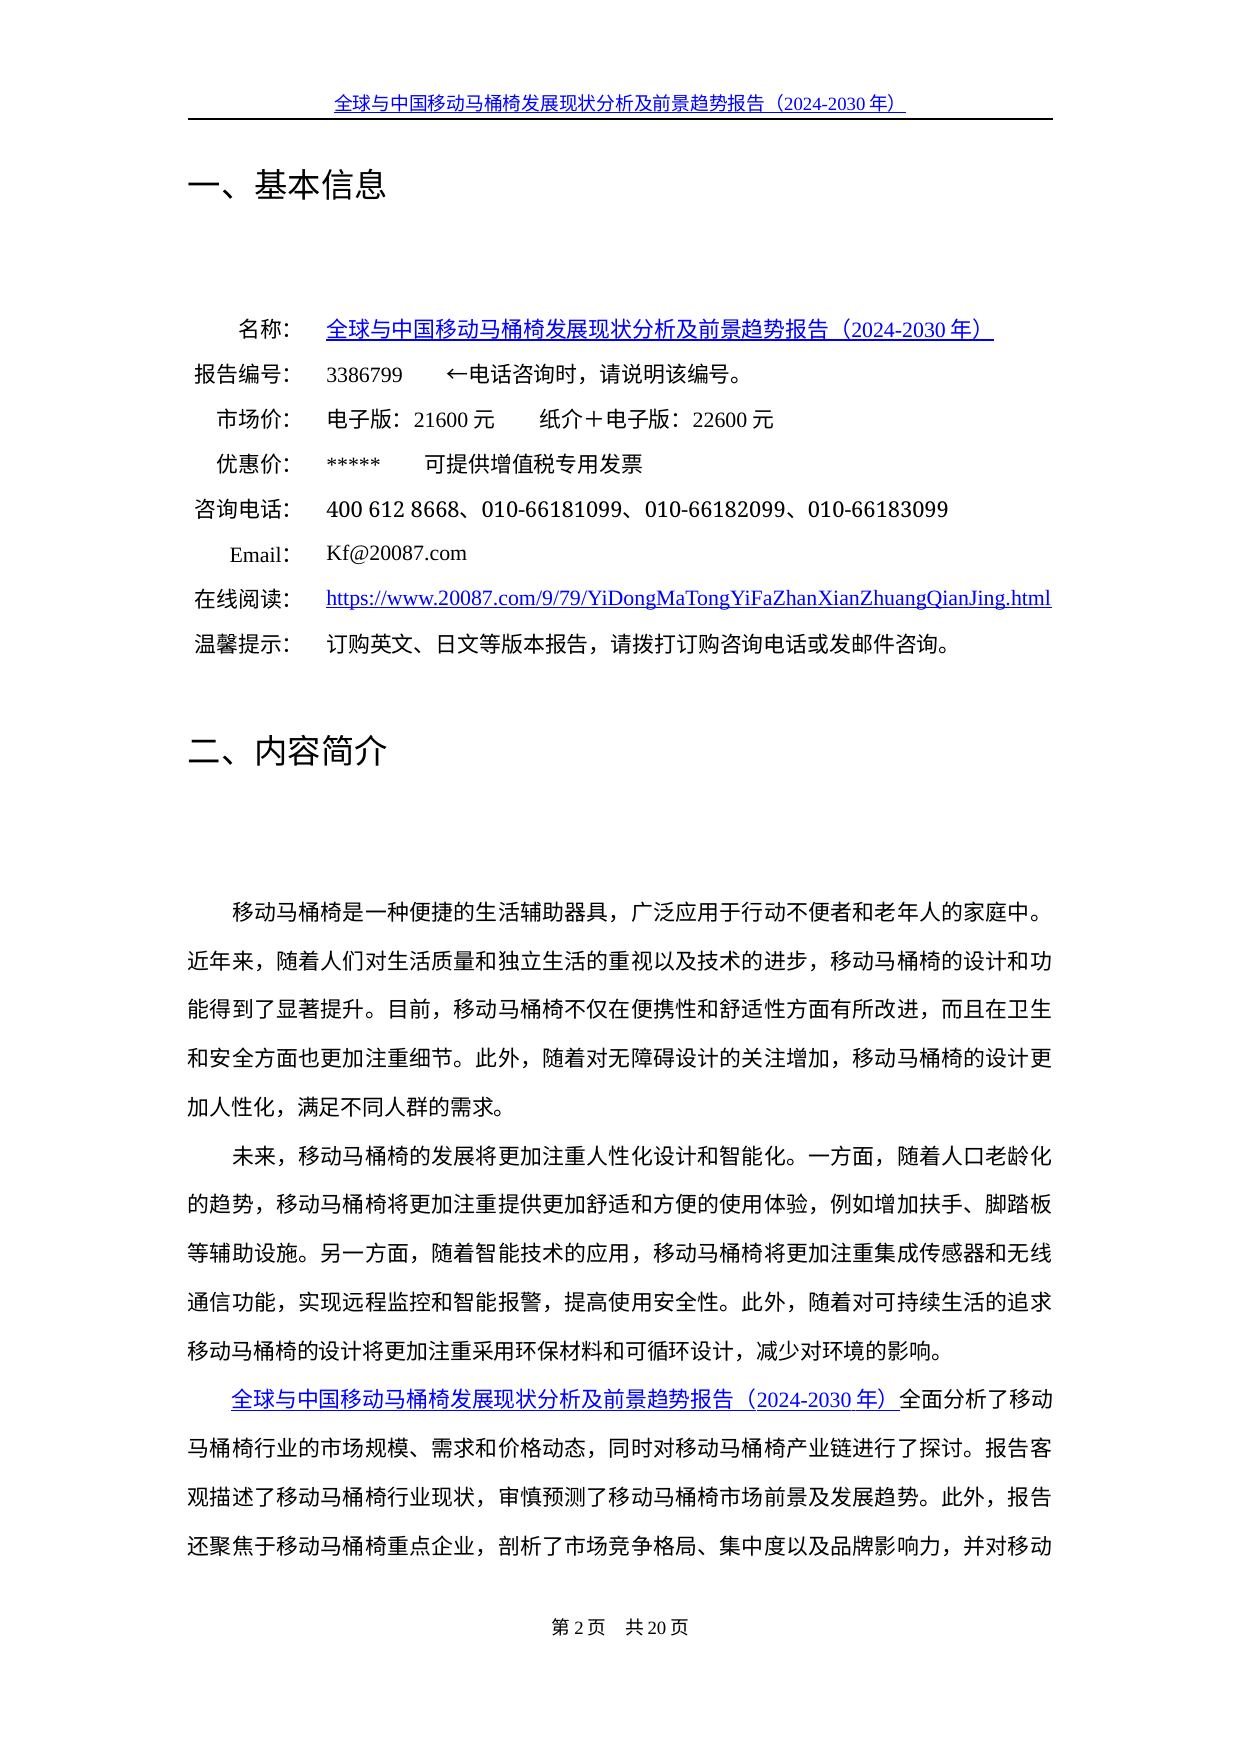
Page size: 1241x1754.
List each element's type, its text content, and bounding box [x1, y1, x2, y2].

table_cell 报告编号： [167, 357, 315, 402]
table_cell [315, 582, 1073, 627]
table_cell Email： [167, 537, 315, 582]
table_cell 订购英文、日文等版本报告，请拨打订购咨询电话或发邮件咨询。 [315, 627, 1073, 672]
table_cell ***** 可提供增值税专用发票 [315, 447, 1073, 492]
table_cell 在线阅读： [167, 582, 315, 627]
table_cell 电子版：21600 元 纸介＋电子版：22600 元 [315, 402, 1073, 447]
table_cell 市场价： [167, 402, 315, 447]
table_cell 优惠价： [167, 447, 315, 492]
table_cell 咨询电话： [167, 492, 315, 537]
title 二、内容简介 [187, 717, 1053, 782]
table_cell 400 612 8668、010-66181099、010-66182099、010-66183099 [315, 492, 1073, 537]
table_cell Kf@20087.com [315, 537, 1073, 582]
title 一、基本信息 [187, 150, 1053, 215]
table_header 名称： [167, 312, 315, 357]
table_cell 温馨提示： [167, 627, 315, 672]
table_cell 3386799 ←电话咨询时，请说明该编号。 [315, 357, 1073, 402]
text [187, 894, 1053, 1561]
table_header 全球与中国移动马桶椅发展现状分析及前景趋势报告（2024-2030年） [315, 312, 1073, 357]
